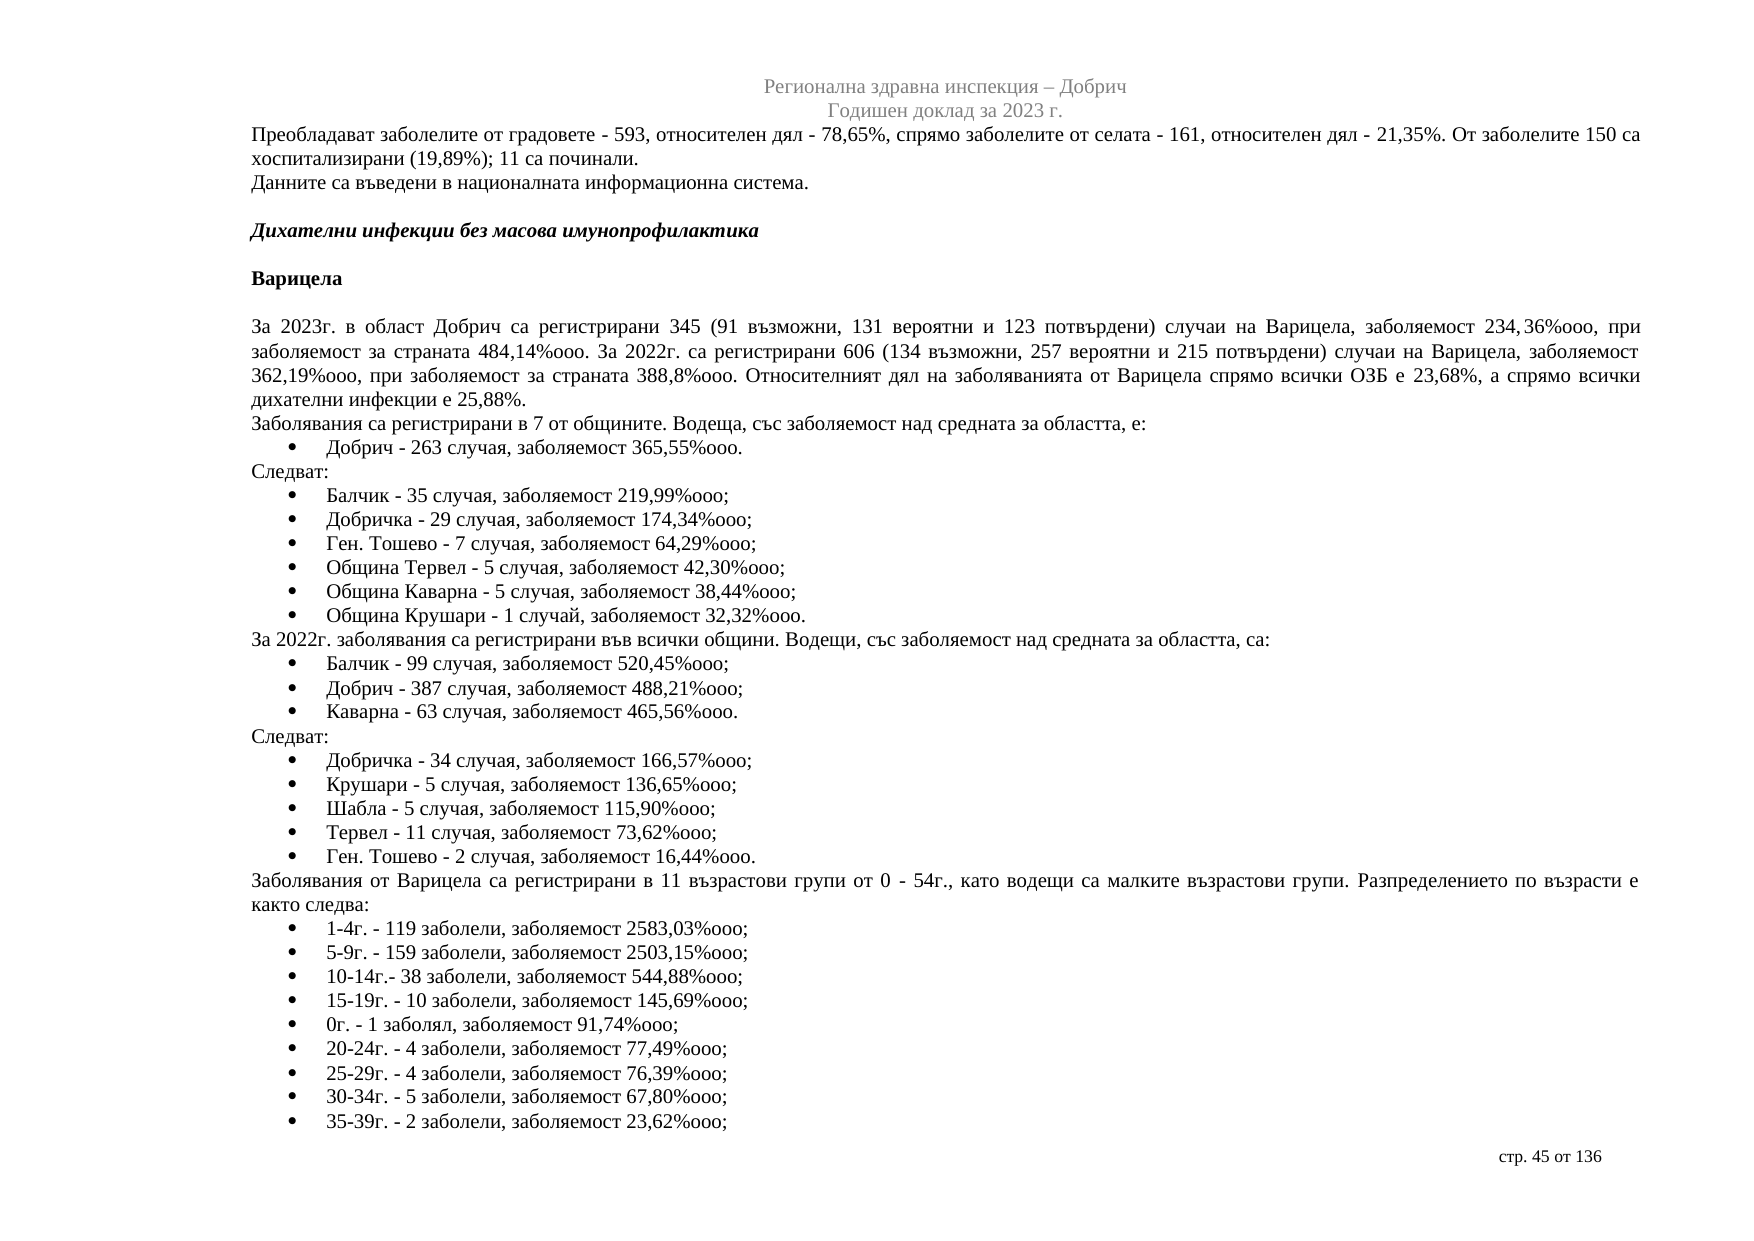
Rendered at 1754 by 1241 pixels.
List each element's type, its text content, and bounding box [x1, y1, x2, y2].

text За 2022г. заболявания са регистрирани във всички общини. Водещи, със заболяемост над средната за областта, са: [251, 627, 1639, 651]
list 10-14г.- 38 заболели, заболяемост 544,88%ооо; [288, 964, 1639, 988]
list Добричка - 34 случая, заболяемост 166,57%ооо; [288, 748, 1639, 772]
list Община Тервел - 5 случая, заболяемост 42,30%ооо; [288, 555, 1639, 579]
text Следват: [251, 723, 1639, 748]
list Балчик - 35 случая, заболяемост 219,99%ооо; [288, 483, 1639, 507]
list 30-34г. - 5 заболели, заболяемост 67,80%ооо; [288, 1084, 1639, 1108]
list Добрич - 263 случая, заболяемост 365,55%ооо. [288, 435, 1639, 459]
list 35-39г. - 2 заболели, заболяемост 23,62%ооо; [288, 1108, 1639, 1133]
list Добричка - 29 случая, заболяемост 174,34%ооо; [288, 507, 1639, 531]
list Каварна - 63 случая, заболяемост 465,56%ооо. [288, 699, 1639, 723]
list Община Каварна - 5 случая, заболяемост 38,44%ооо; [288, 579, 1639, 603]
text Дихателни инфекции без масова имунопрофилактика [251, 218, 1641, 242]
list Балчик - 99 случая, заболяемост 520,45%ооо; [288, 651, 1639, 675]
text Варицела [251, 266, 1641, 290]
list 1-4г. - 119 заболели, заболяемост 2583,03%ооо; [288, 916, 1639, 940]
list Добрич - 387 случая, заболяемост 488,21%ооо; [288, 675, 1639, 699]
list 20-24г. - 4 заболели, заболяемост 77,49%ооо; [288, 1036, 1639, 1060]
list 15-19г. - 10 заболели, заболяемост 145,69%ооо; [288, 988, 1639, 1012]
text Данните са въведени в националната информационна система. [251, 170, 1641, 194]
list 0г. - 1 заболял, заболяемост 91,74%ооо; [288, 1012, 1639, 1036]
list Крушари - 5 случая, заболяемост 136,65%ооо; [288, 772, 1639, 796]
text За 2023г. в област Добрич са регистрирани 345 (91 възможни, 131 вероятни и 123 потвърдени) случаи на Варицела, заболяемост 234,36%ооо, при заболяемост за страната 484,14%ооо. За 2022г. са регистрирани 606 (134 възможни, 257 вероятни и 215 потвърдени) случаи на Варицела, заболяемост 362,19%ооо, при заболяемост за страната 388,8%ооо. Относителният дял на заболяванията от Варицела спрямо всички ОЗБ е 23,68%, а спрямо всички дихателни инфекции е 25,88%. [251, 314, 1641, 411]
text Преобладават заболелите от градовете - 593, относителен дял - 78,65%, спрямо заболелите от селата - 161, относителен дял - 21,35%. От заболелите 150 са хоспитализирани (19,89%); 11 са починали. [251, 122, 1641, 170]
text Следват: [251, 459, 1639, 483]
list Тервел - 11 случая, заболяемост 73,62%ооо; [288, 820, 1639, 844]
text Заболявания от Варицела са регистрирани в 11 възрастови групи от 0 - 54г., като водещи са малките възрастови групи. Разпределението по възрасти е както следва: [251, 868, 1639, 916]
list Ген. Тошево - 7 случая, заболяемост 64,29%ооо; [288, 531, 1639, 555]
list 25-29г. - 4 заболели, заболяемост 76,39%ооо; [288, 1060, 1639, 1084]
list Община Крушари - 1 случай, заболяемост 32,32%ооо. [288, 603, 1639, 627]
list Ген. Тошево - 2 случая, заболяемост 16,44%ооо. [288, 844, 1639, 868]
list Шабла - 5 случая, заболяемост 115,90%ооо; [288, 796, 1639, 820]
text Заболявания са регистрирани в 7 от общините. Водеща, със заболяемост над средната за областта, е: [251, 411, 1639, 435]
list 5-9г. - 159 заболели, заболяемост 2503,15%ооо; [288, 940, 1639, 964]
